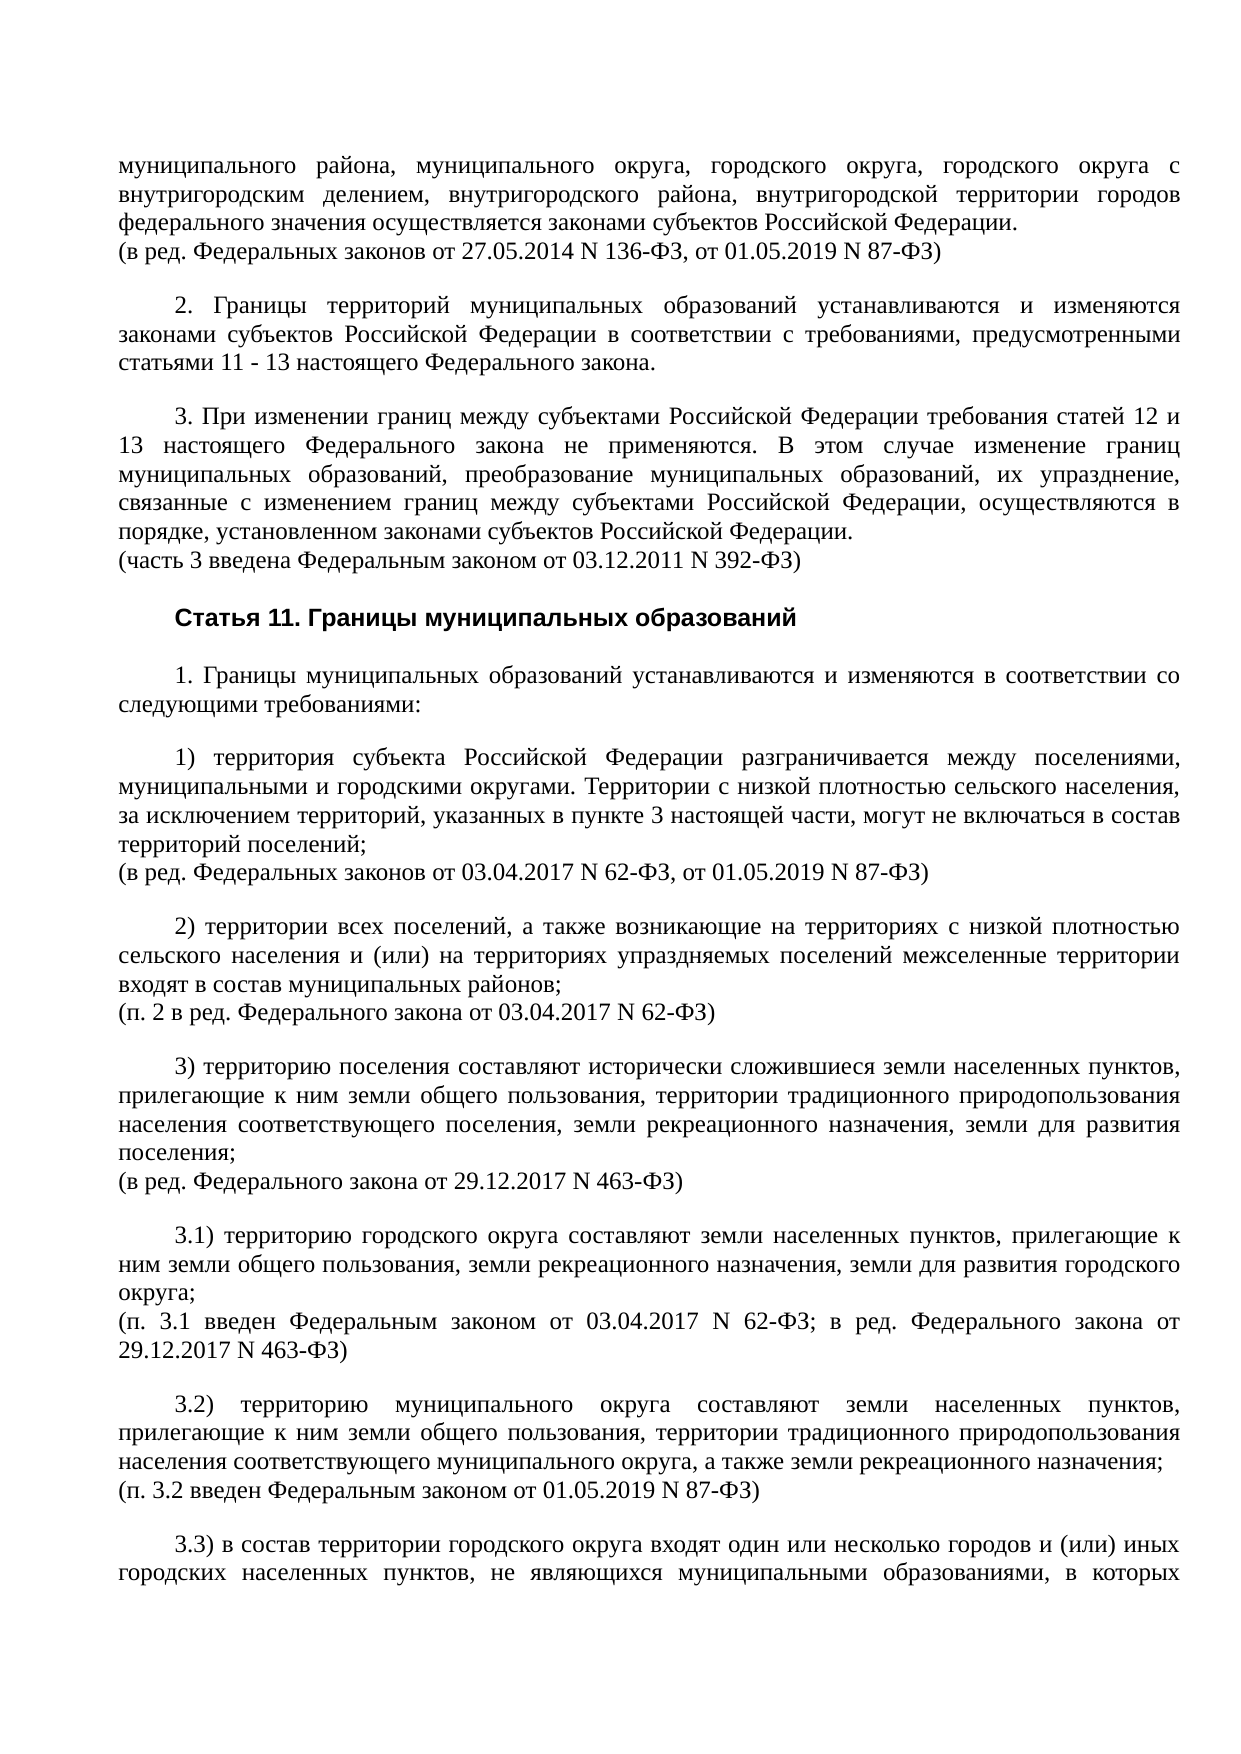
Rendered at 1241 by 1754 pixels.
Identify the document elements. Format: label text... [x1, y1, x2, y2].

text 1) территория субъекта Российской Федерации разграничивается между поселениями, муниципальными и городскими округами. Территории с низкой плотностью сельского населения, за исключением территорий, указанных в пункте 3 настоящей части, могут не включаться в состав территорий поселений; [118, 742, 1181, 857]
text 3.2) территорию муниципального округа составляют земли населенных пунктов, прилегающие к ним земли общего пользования, территории традиционного природопользования населения соответствующего муниципального округа, а также земли рекреационного назначения; [118, 1389, 1181, 1475]
title Статья 11. Границы муниципальных образований [118, 602, 1181, 631]
text (п. 3.2 введен Федеральным законом от 01.05.2019 N 87-ФЗ) [118, 1475, 1181, 1504]
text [118, 1529, 1181, 1586]
text (часть 3 введена Федеральным законом от 03.12.2011 N 392-ФЗ) [118, 545, 1181, 574]
text (в ред. Федеральных законов от 27.05.2014 N 136-ФЗ, от 01.05.2019 N 87-ФЗ) [118, 236, 1181, 265]
text 1. Границы муниципальных образований устанавливаются и изменяются в соответствии со следующими требованиями: [118, 660, 1181, 717]
text (в ред. Федеральных законов от 03.04.2017 N 62-ФЗ, от 01.05.2019 N 87-ФЗ) [118, 857, 1181, 886]
text 2. Границы территорий муниципальных образований устанавливаются и изменяются законами субъектов Российской Федерации в соответствии с требованиями, предусмотренными статьями 11 - 13 настоящего Федерального закона. [118, 290, 1181, 376]
text (п. 2 в ред. Федерального закона от 03.04.2017 N 62-ФЗ) [118, 997, 1181, 1026]
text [118, 150, 1181, 236]
text 3) территорию поселения составляют исторически сложившиеся земли населенных пунктов, прилегающие к ним земли общего пользования, территории традиционного природопользования населения соответствующего поселения, земли рекреационного назначения, земли для развития поселения; [118, 1051, 1181, 1166]
text 3.1) территорию городского округа составляют земли населенных пунктов, прилегающие к ним земли общего пользования, земли рекреационного назначения, земли для развития городского округа; [118, 1220, 1181, 1306]
text 2) территории всех поселений, а также возникающие на территориях с низкой плотностью сельского населения и (или) на территориях упраздняемых поселений межселенные территории входят в состав муниципальных районов; [118, 911, 1181, 997]
text (п. 3.1 введен Федеральным законом от 03.04.2017 N 62-ФЗ; в ред. Федерального закона от 29.12.2017 N 463-ФЗ) [118, 1306, 1181, 1364]
text 3. При изменении границ между субъектами Российской Федерации требования статей 12 и 13 настоящего Федерального закона не применяются. В этом случае изменение границ муниципальных образований, преобразование муниципальных образований, их упразднение, связанные с изменением границ между субъектами Российской Федерации, осуществляются в порядке, установленном законами субъектов Российской Федерации. [118, 401, 1181, 545]
text (в ред. Федерального закона от 29.12.2017 N 463-ФЗ) [118, 1166, 1181, 1195]
